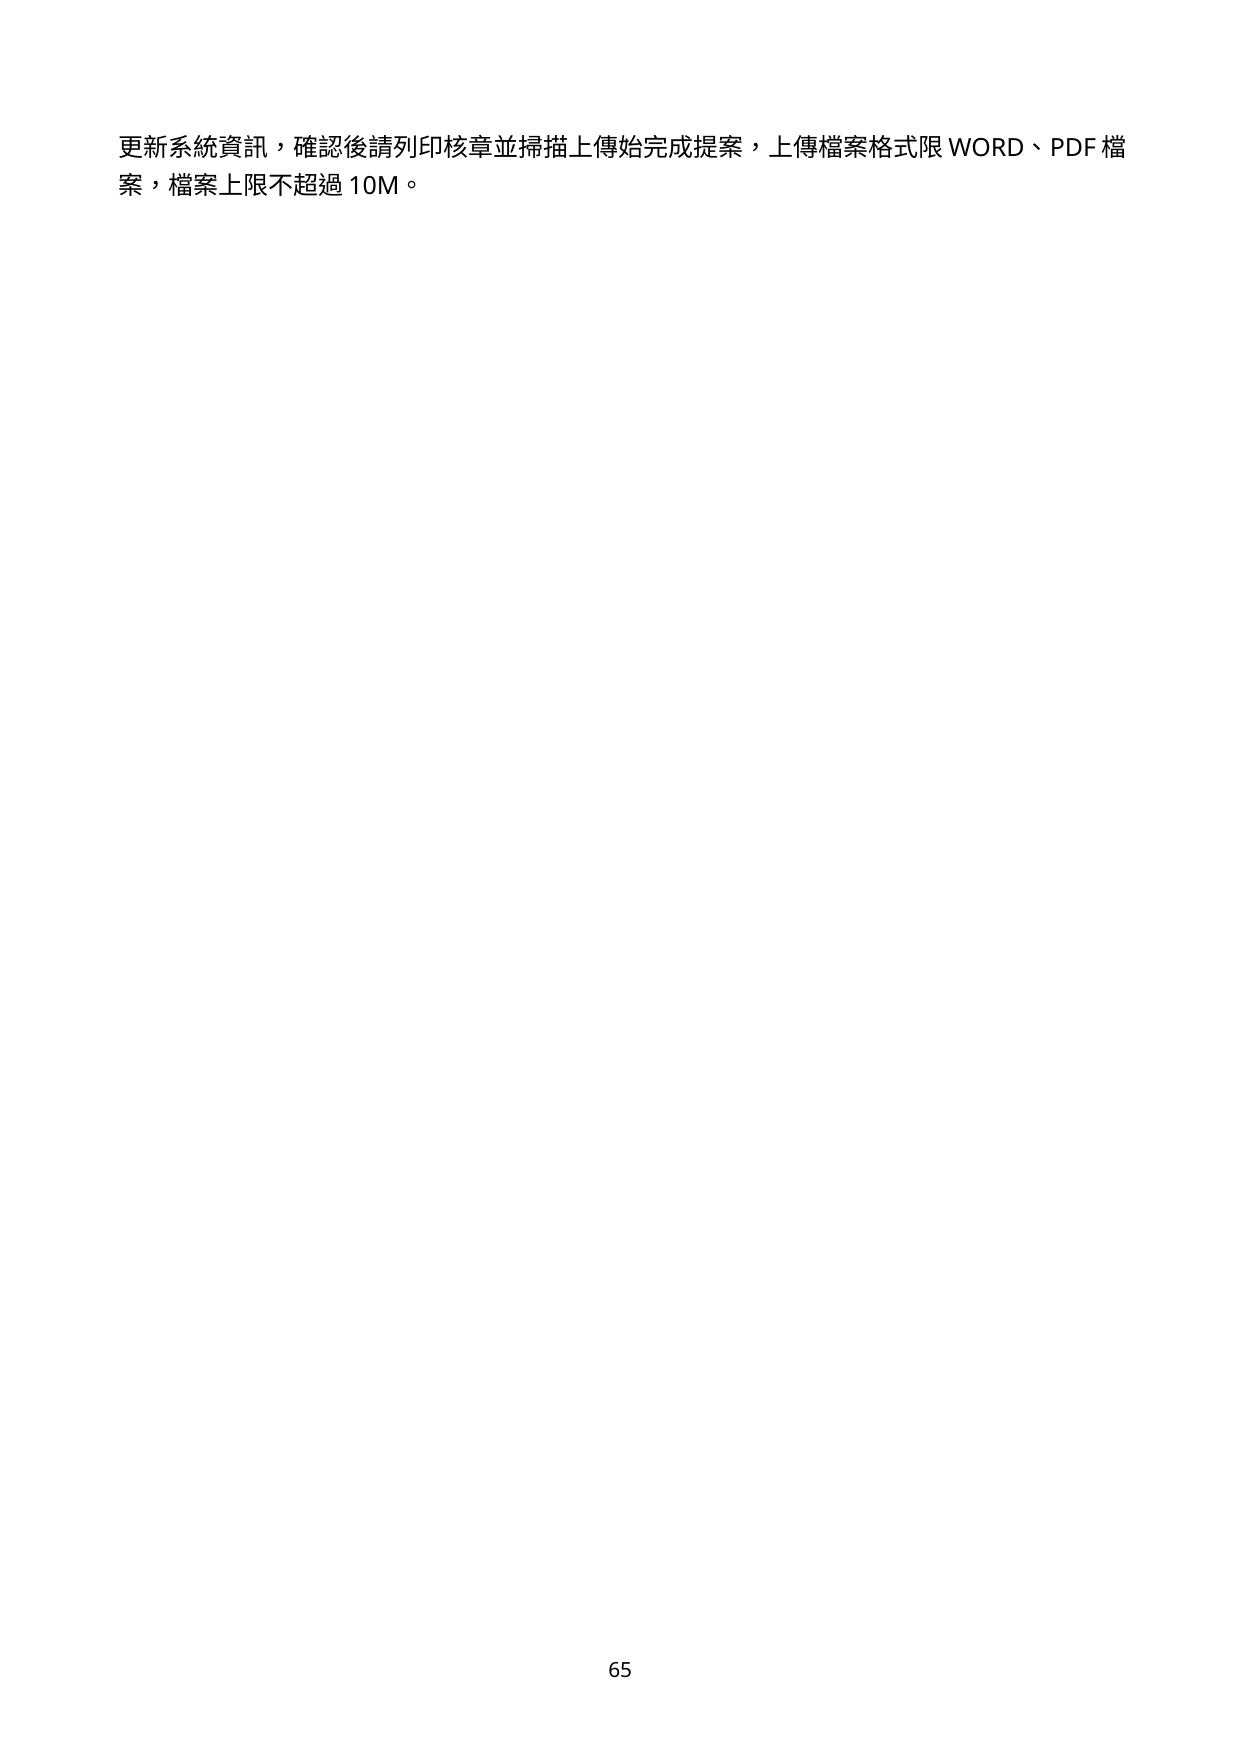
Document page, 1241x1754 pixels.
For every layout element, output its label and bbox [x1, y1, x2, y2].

text [118, 127, 1143, 202]
